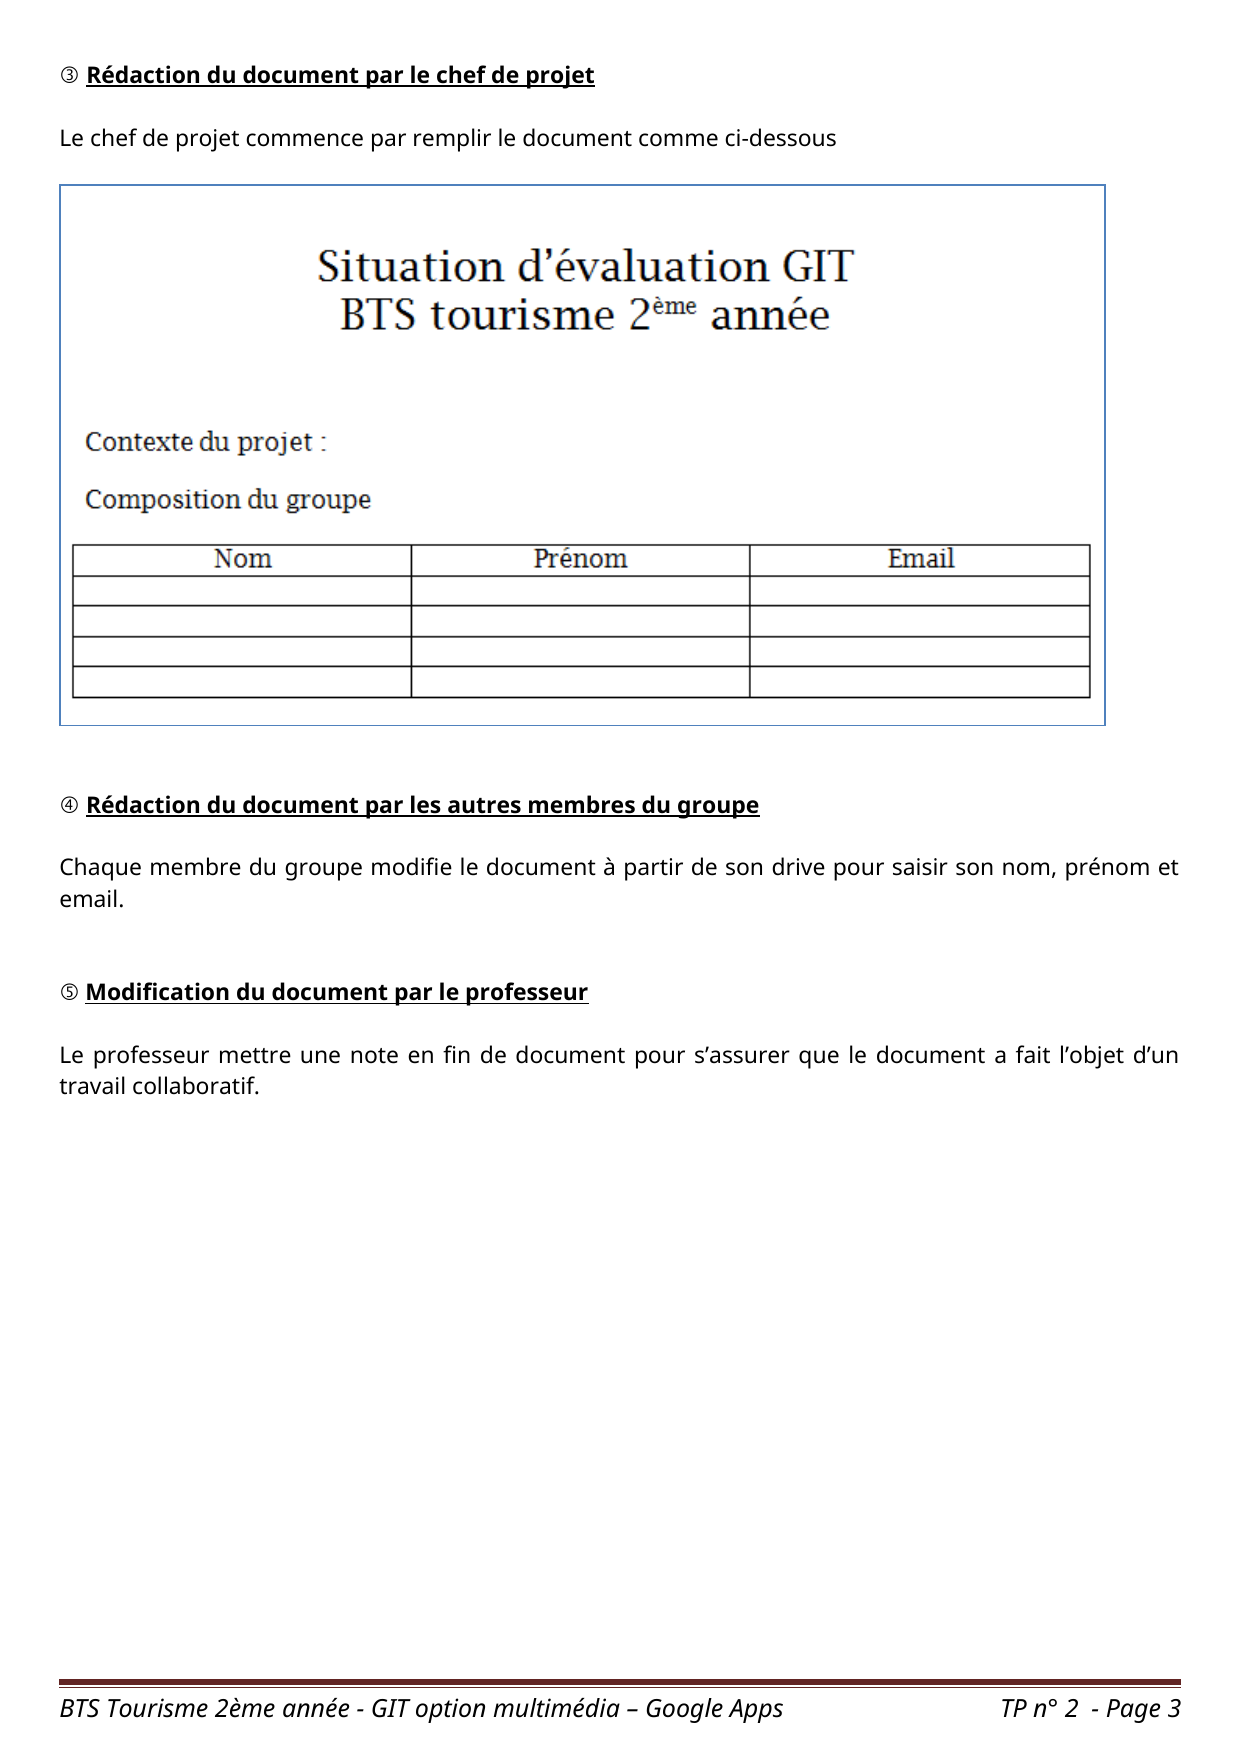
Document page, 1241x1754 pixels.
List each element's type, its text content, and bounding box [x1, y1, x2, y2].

text Chaque membre du groupe modifie le document à partir de son drive pour saisir son nom, prénom et email. [59, 851, 1181, 914]
text Modification du document par le professeur [59, 976, 1181, 1007]
text Le chef de projet commence par remplir le document comme ci-dessous [59, 122, 1181, 153]
text Rédaction du document par les autres membres du groupe [59, 789, 1181, 820]
picture [61, 186, 1104, 725]
text Rédaction du document par le chef de projet [59, 59, 1181, 90]
text Le professeur mettre une note en fin de document pour s’assurer que le document a fait l’objet d’un travail collaboratif. [59, 1039, 1181, 1101]
